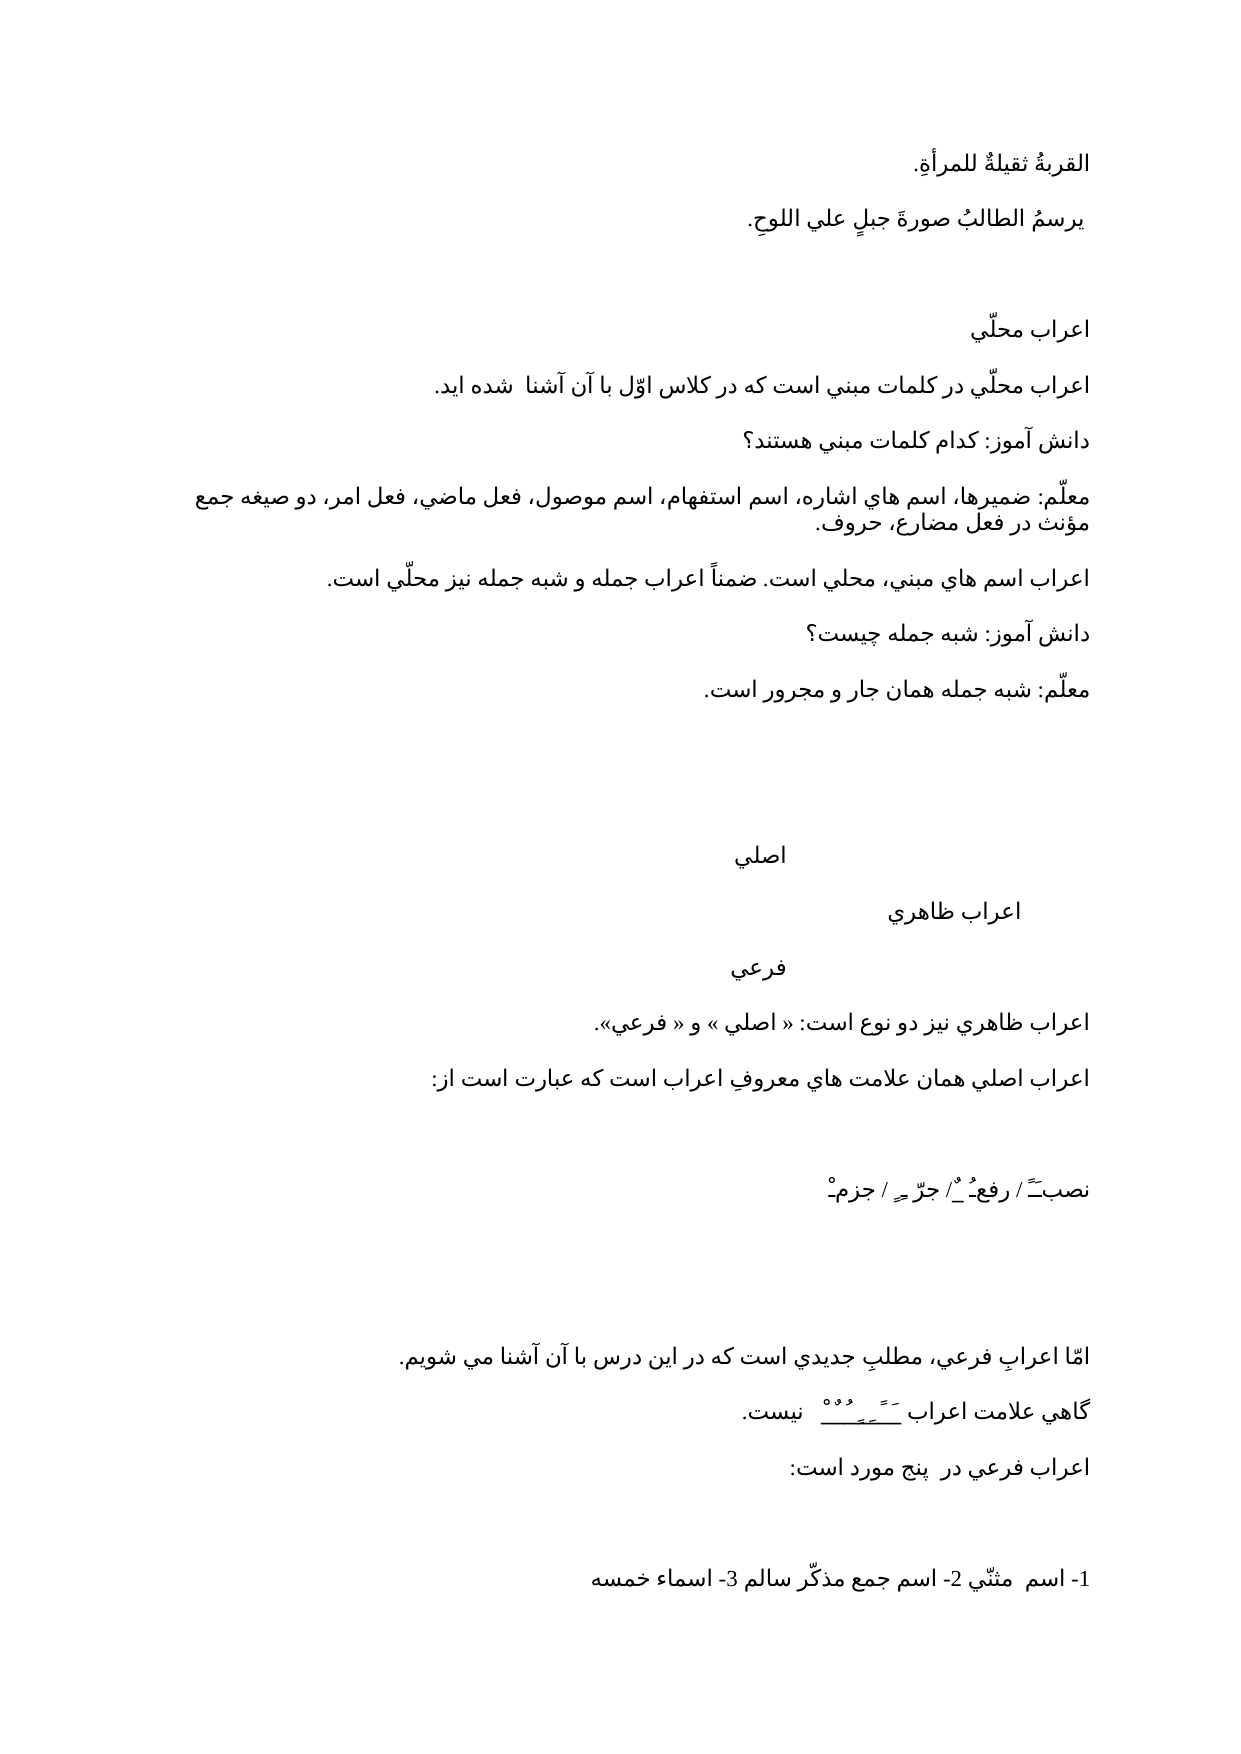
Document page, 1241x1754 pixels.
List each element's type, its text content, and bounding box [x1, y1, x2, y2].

text يرسمُ الطالبُ صورةَ جبلٍ علي اللوحِ. [150, 206, 1090, 232]
text 1- اسم مثنّي 2- اسم جمع مذكّر سالم 3- اسماء خمسه [150, 1565, 1090, 1591]
text فرعي [150, 954, 1090, 980]
text اعراب محلّي [150, 317, 1090, 343]
text نصبﹷﹱ / رفعﹹ _ٌ/ جرّ ﹻ ٍ / جزمﹿ [150, 1176, 1090, 1202]
text معلّم: شبه جمله همان جار و مجرور است. [150, 676, 1090, 702]
text اصلي [150, 843, 1090, 869]
text گاهي علامت اعراب _َ_ً_ِ_ٍ_ُ_ٌ_ْ نيست. [150, 1398, 1090, 1424]
text القربةُ ثقيلةٌ للمرأةِ. [150, 150, 1090, 176]
text معلّم: ضميرها، اسم هاي اشاره، اسم استفهام، اسم موصول، فعل ماضي، فعل امر، دو صيغه جمع مؤنث در فعل مضارع، حروف. [150, 483, 1090, 536]
text اعراب فرعي در پنج مورد است: [150, 1454, 1090, 1480]
text اعراب اسم هاي مبني، محلي است. ضمناً اعراب جمله و شبه جمله نيز محلّي است. [150, 565, 1090, 591]
text اعراب محلّي در كلمات مبني است كه در كلاس اوّل با آن آشنا شده ايد. [150, 372, 1090, 398]
text دانش آموز: شبه جمله چيست؟ [150, 621, 1090, 647]
text اعراب ظاهري [150, 898, 1090, 924]
text امّا اعرابِ فرعي، مطلبِ جديدي است كه در اين درس با آن آشنا مي شويم. [150, 1343, 1090, 1369]
text اعراب اصلي همان علامت هاي معروفِ اعراب است كه عبارت است از: [150, 1065, 1090, 1091]
text دانش آموز: كدام كلمات مبني هستند؟ [150, 428, 1090, 454]
text اعراب ظاهري نيز دو نوع است: « اصلي » و « فرعي». [150, 1009, 1090, 1036]
